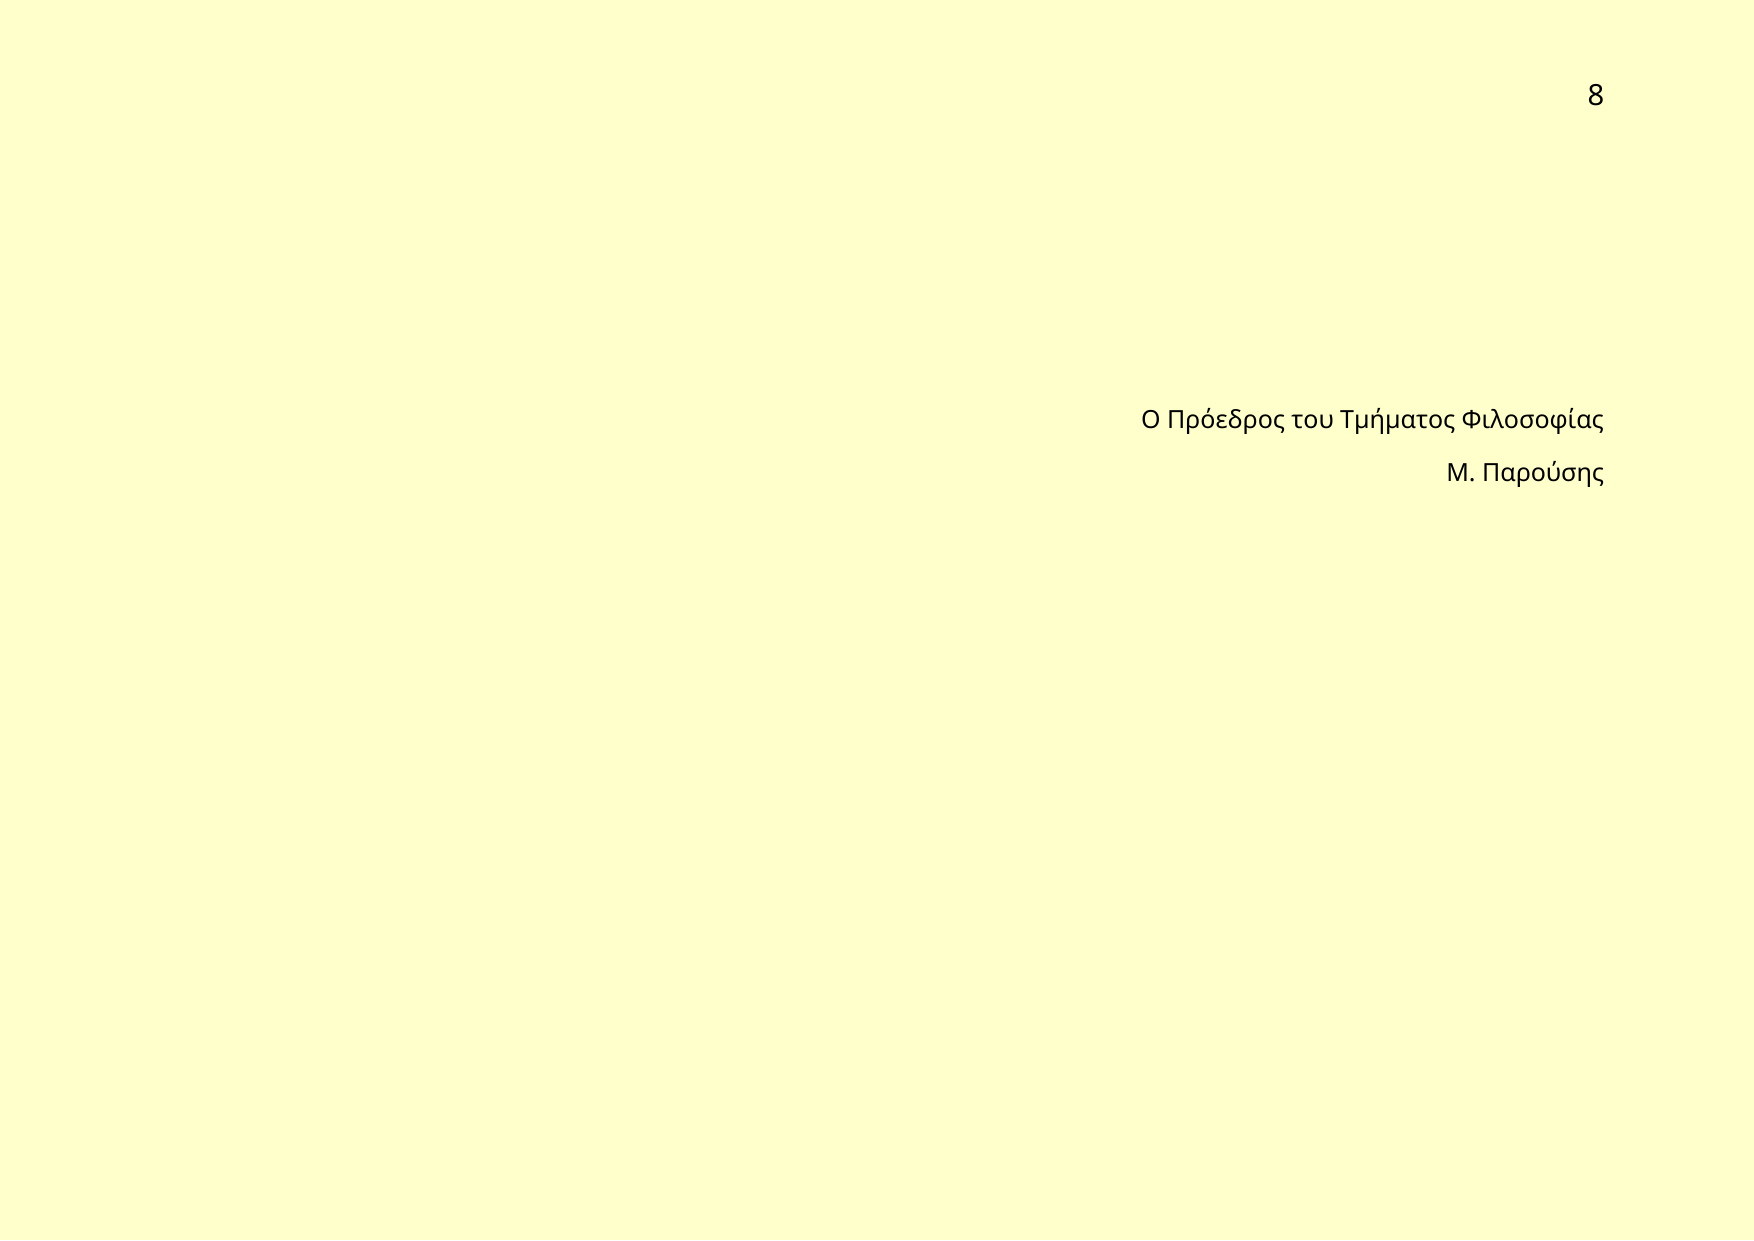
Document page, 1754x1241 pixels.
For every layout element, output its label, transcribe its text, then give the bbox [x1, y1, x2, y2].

text Ο Πρόεδρος του Τμήματος Φιλοσοφίας [150, 401, 1604, 435]
text Μ. Παρούσης [150, 455, 1604, 489]
